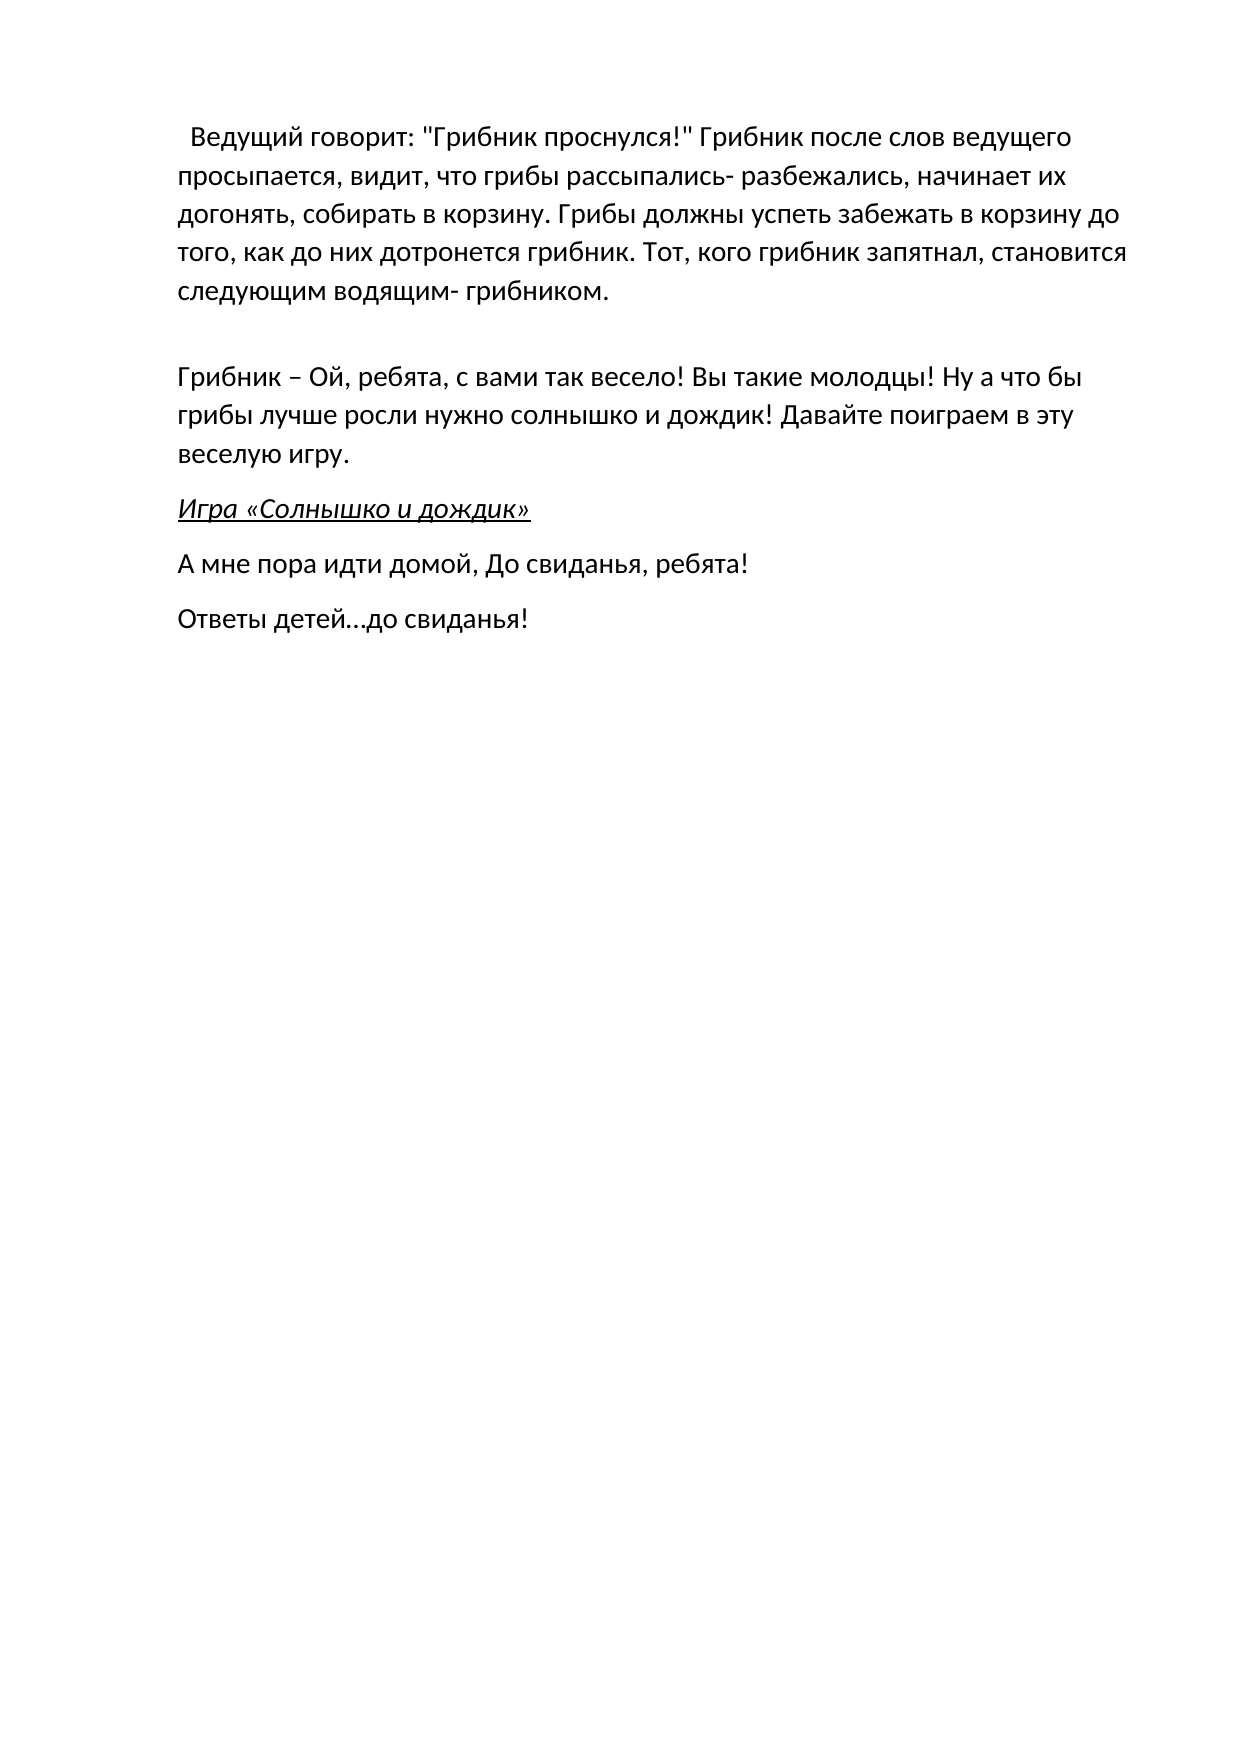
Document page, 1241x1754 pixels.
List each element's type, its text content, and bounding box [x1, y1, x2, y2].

text Игра «Солнышко и дождик» [177, 490, 1152, 525]
text Ответы детей…до свиданья! [177, 600, 1152, 636]
text Грибник – Ой, ребята, с вами так весело! Вы такие молодцы! Ну а что бы грибы лучше росли нужно солнышко и дождик! Давайте поиграем в эту веселую игру. [177, 327, 1152, 470]
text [177, 118, 1152, 307]
text А мне пора идти домой, До свиданья, ребята! [177, 545, 1152, 581]
